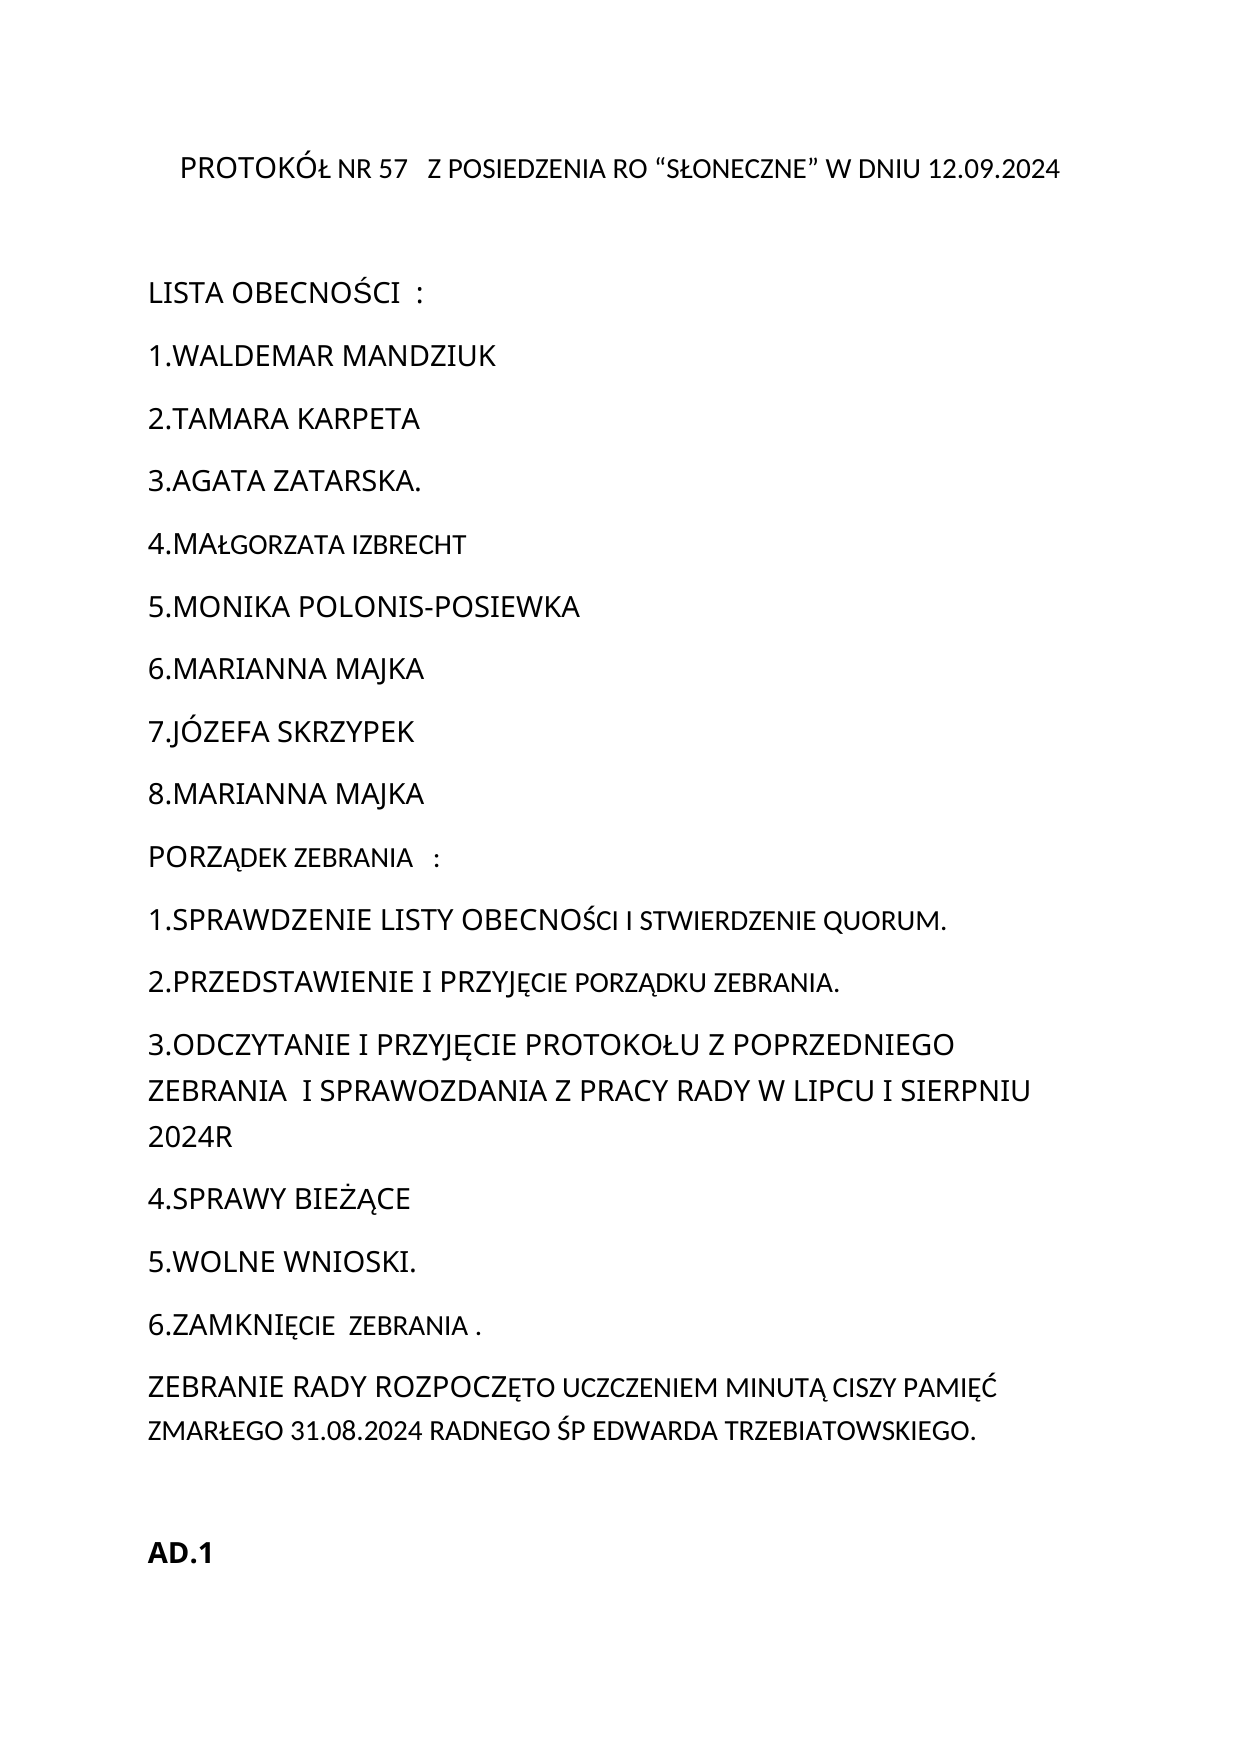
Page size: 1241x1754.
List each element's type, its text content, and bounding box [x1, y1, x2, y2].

text 7.JÓZEFA SKRZYPEK [148, 711, 1093, 751]
text 2.TAMARA KARPETA [148, 398, 1093, 438]
text 6.ZAMKNIĘCIE ZEBRANIA . [148, 1304, 1093, 1343]
text 8.MARIANNA MAJKA [148, 774, 1093, 813]
text PORZĄDEK ZEBRANIA : [148, 836, 1093, 876]
text 3.ODCZYTANIE I PRZYJĘCIE PROTOKOŁU Z POPRZEDNIEGO ZEBRANIA I SPRAWOZDANIA Z PRACY RADY W LIPCU I SIERPNIU 2024R [148, 1024, 1093, 1156]
text AD.1 [148, 1532, 1093, 1572]
text 6.MARIANNA MAJKA [148, 648, 1093, 688]
text ZEBRANIE RADY ROZPOCZĘTO UCZCZENIEM MINUTĄ CISZY PAMIĘĆ ZMARŁEGO 31.08.2024 RADNEGO ŚP EDWARDA TRZEBIATOWSKIEGO. [148, 1366, 1093, 1447]
text 5.WOLNE WNIOSKI. [148, 1241, 1093, 1281]
text 1.SPRAWDZENIE LISTY OBECNOŚCI I STWIERDZENIE QUORUM. [148, 899, 1093, 938]
text 4.MAŁGORZATA IZBRECHT [148, 523, 1093, 563]
text 1.WALDEMAR MANDZIUK [148, 335, 1093, 375]
text PROTOKÓŁ NR 57 Z POSIEDZENIA RO “SŁONECZNE” W DNIU 12.09.2024 [148, 148, 1093, 187]
text 5.MONIKA POLONIS-POSIEWKA [148, 586, 1093, 626]
text 4.SPRAWY BIEŻĄCE [148, 1178, 1093, 1218]
text LISTA OBECNOŚCI : [148, 273, 1093, 312]
text 3.AGATA ZATARSKA. [148, 461, 1093, 500]
text 2.PRZEDSTAWIENIE I PRZYJĘCIE PORZĄDKU ZEBRANIA. [148, 961, 1093, 1001]
